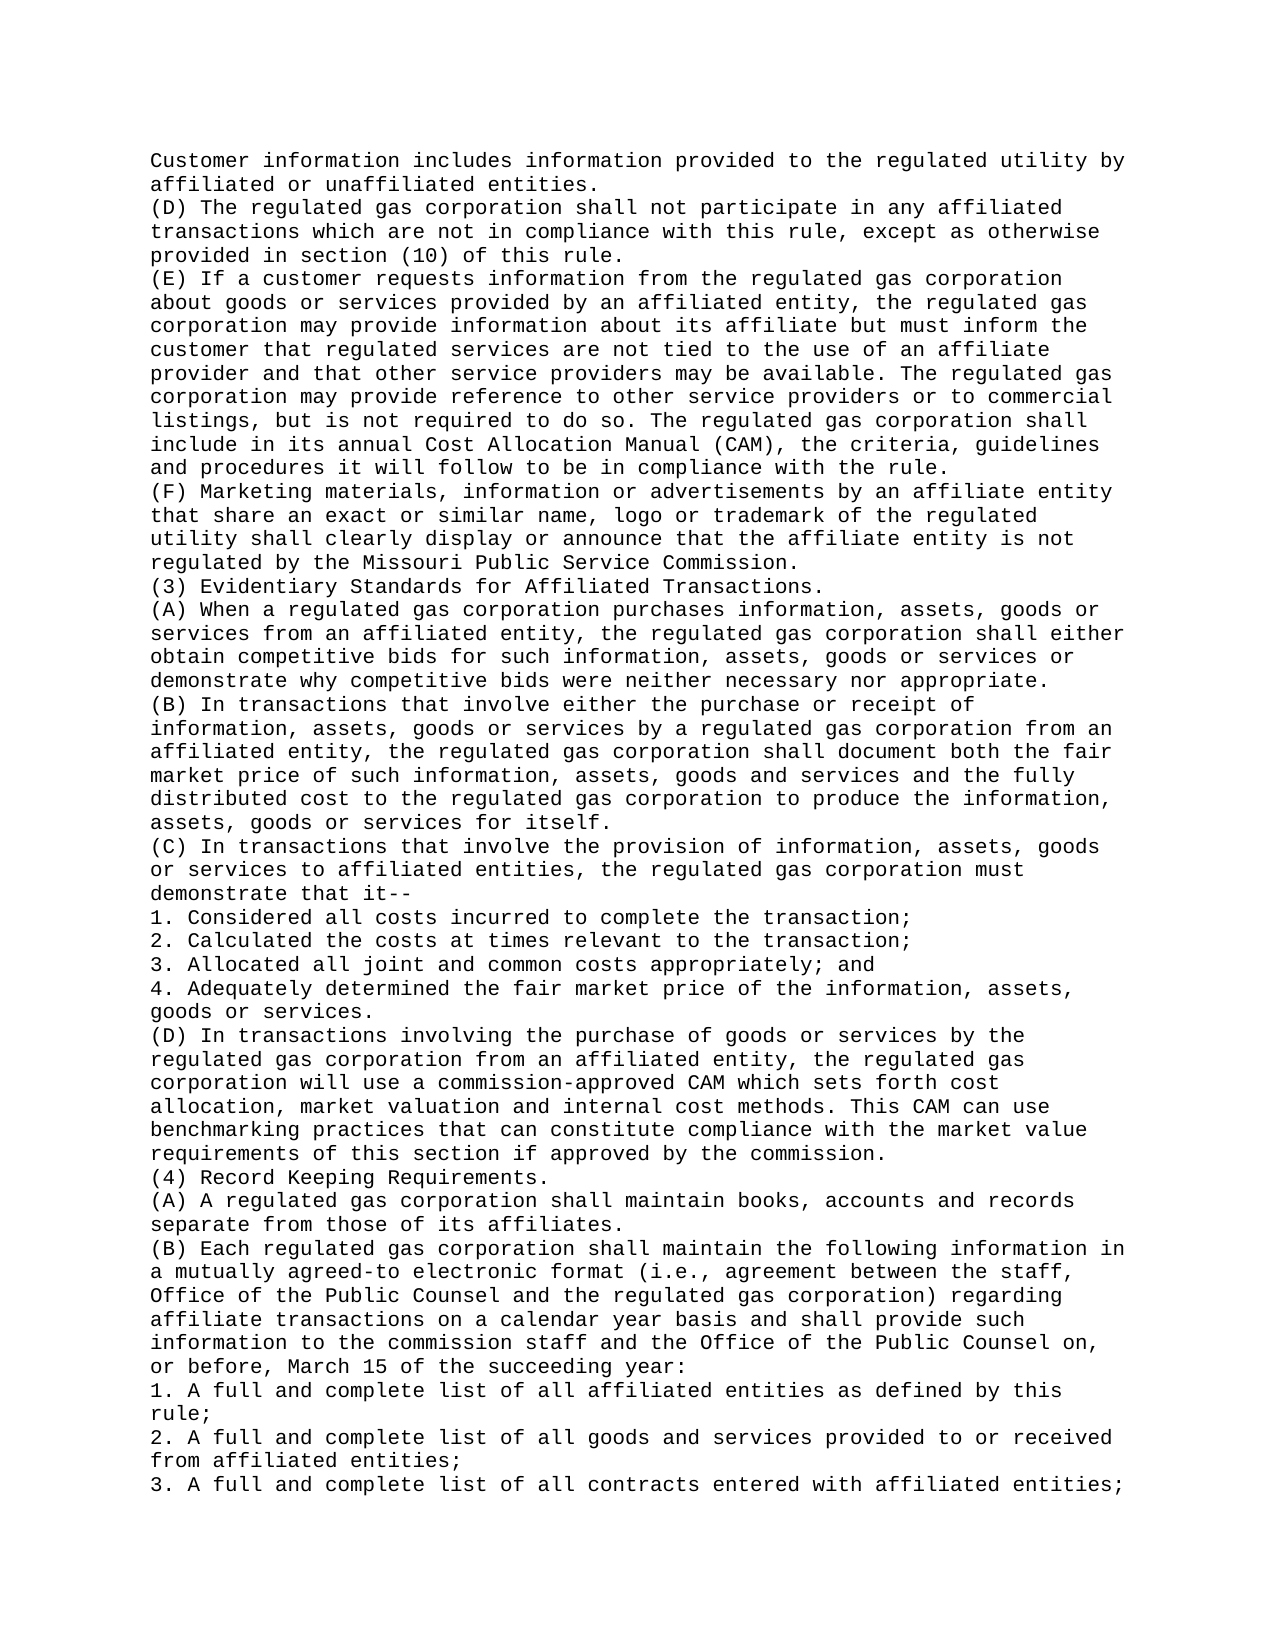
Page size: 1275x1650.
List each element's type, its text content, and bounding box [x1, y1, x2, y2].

text (A) A regulated gas corporation shall maintain books, accounts and records separate from those of its affiliates. [150, 1190, 1125, 1238]
text (E) If a customer requests information from the regulated gas corporation about goods or services provided by an affiliated entity, the regulated gas corporation may provide information about its affiliate but must inform the customer that regulated services are not tied to the use of an affiliate provider and that other service providers may be available. The regulated gas corporation may provide reference to other service providers or to commercial listings, but is not required to do so. The regulated gas corporation shall include in its annual Cost Allocation Manual (CAM), the criteria, guidelines and procedures it will follow to be in compliance with the rule. [150, 268, 1125, 481]
text (3) Evidentiary Standards for Affiliated Transactions. [150, 576, 1125, 599]
text (C) In transactions that involve the provision of information, assets, goods or services to affiliated entities, the regulated gas corporation must demonstrate that it-- [150, 836, 1125, 907]
text (4) Record Keeping Requirements. [150, 1167, 1125, 1190]
text 3. A full and complete list of all contracts entered with affiliated entities; [150, 1474, 1125, 1498]
text (A) When a regulated gas corporation purchases information, assets, goods or services from an affiliated entity, the regulated gas corporation shall either obtain competitive bids for such information, assets, goods or services or demonstrate why competitive bids were neither necessary nor appropriate. [150, 599, 1125, 694]
text 2. Calculated the costs at times relevant to the transaction; [150, 930, 1125, 954]
text (D) In transactions involving the purchase of goods or services by the regulated gas corporation from an affiliated entity, the regulated gas corporation will use a commission-approved CAM which sets forth cost allocation, market valuation and internal cost methods. This CAM can use benchmarking practices that can constitute compliance with the market value requirements of this section if approved by the commission. [150, 1025, 1125, 1167]
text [150, 150, 1125, 197]
text 3. Allocated all joint and common costs appropriately; and [150, 954, 1125, 978]
text (F) Marketing materials, information or advertisements by an affiliate entity that share an exact or similar name, logo or trademark of the regulated utility shall clearly display or announce that the affiliate entity is not regulated by the Missouri Public Service Commission. [150, 481, 1125, 576]
text (B) In transactions that involve either the purchase or receipt of information, assets, goods or services by a regulated gas corporation from an affiliated entity, the regulated gas corporation shall document both the fair market price of such information, assets, goods and services and the fully distributed cost to the regulated gas corporation to produce the information, assets, goods or services for itself. [150, 694, 1125, 836]
text 2. A full and complete list of all goods and services provided to or received from affiliated entities; [150, 1427, 1125, 1474]
text 1. Considered all costs incurred to complete the transaction; [150, 907, 1125, 930]
text 1. A full and complete list of all affiliated entities as defined by this rule; [150, 1379, 1125, 1427]
text 4. Adequately determined the fair market price of the information, assets, goods or services. [150, 978, 1125, 1025]
text (D) The regulated gas corporation shall not participate in any affiliated transactions which are not in compliance with this rule, except as otherwise provided in section (10) of this rule. [150, 197, 1125, 268]
text (B) Each regulated gas corporation shall maintain the following information in a mutually agreed-to electronic format (i.e., agreement between the staff, Office of the Public Counsel and the regulated gas corporation) regarding affiliate transactions on a calendar year basis and shall provide such information to the commission staff and the Office of the Public Counsel on, or before, March 15 of the succeeding year: [150, 1238, 1125, 1379]
